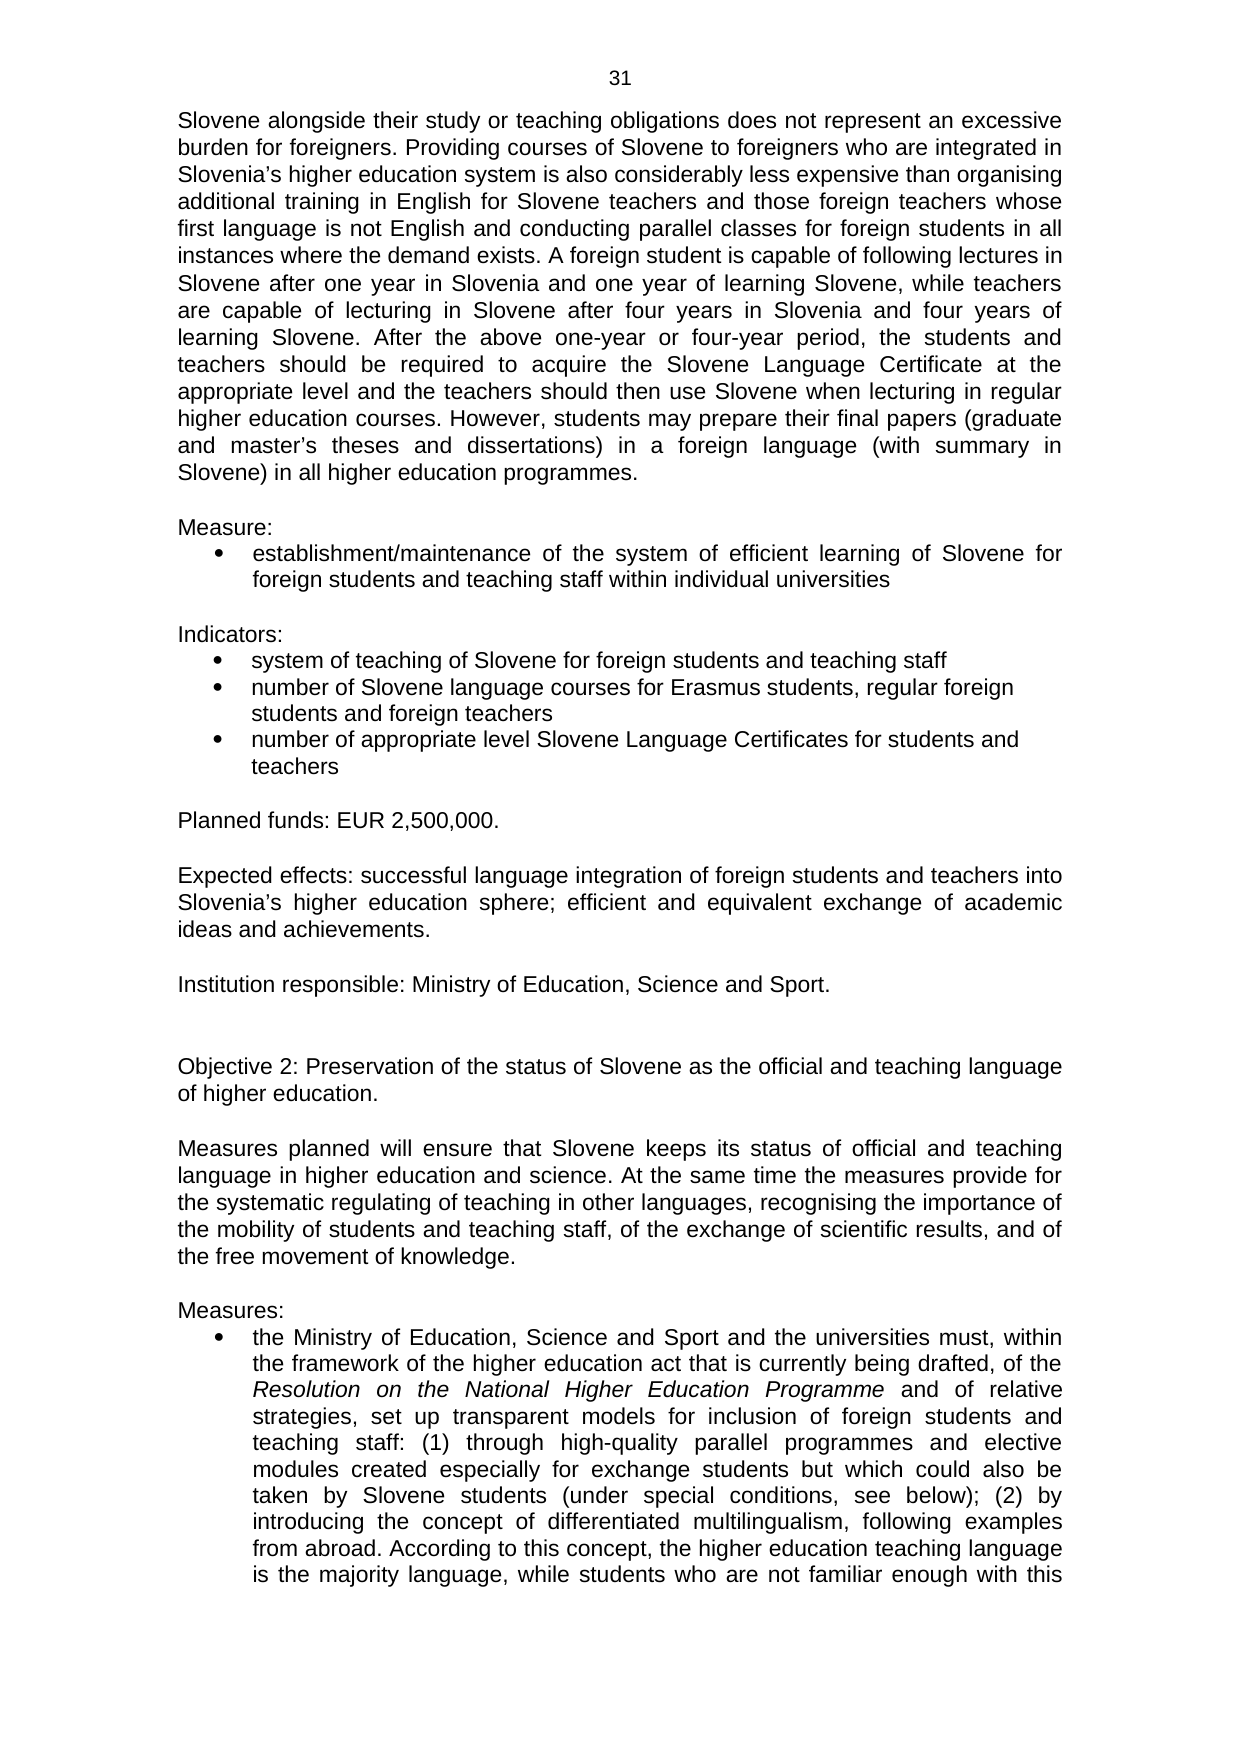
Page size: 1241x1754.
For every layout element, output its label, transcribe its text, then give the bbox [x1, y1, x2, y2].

text Measures planned will ensure that Slovene keeps its status of official and teaching language in higher education and science. At the same time the measures provide for the systematic regulating of teaching in other languages, recognising the importance of the mobility of students and teaching staff, of the exchange of scientific results, and of the free movement of knowledge. [177, 1134, 1063, 1269]
text Measures: [177, 1297, 1063, 1324]
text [177, 106, 1063, 486]
text Planned funds: EUR 2,500,000. [177, 807, 1063, 834]
text Expected effects: successful language integration of foreign students and teachers into Slovenia’s higher education sphere; efficient and equivalent exchange of academic ideas and achievements. [177, 861, 1063, 942]
list establishment/maintenance of the system of efficient learning of Slovene for foreign students and teaching staff within individual universities [215, 540, 1063, 593]
list system of teaching of Slovene for foreign students and teaching staff [213, 647, 1063, 674]
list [215, 1324, 1063, 1587]
text Indicators: [177, 620, 1063, 647]
text Measure: [177, 513, 1063, 540]
text Institution responsible: Ministry of Education, Science and Sport. [177, 970, 1063, 997]
list number of Slovene language courses for Erasmus students, regular foreign students and foreign teachers [213, 674, 1063, 726]
text Objective 2: Preservation of the status of Slovene as the official and teaching language of higher education. [177, 1052, 1063, 1106]
list number of appropriate level Slovene Language Certificates for students and teachers [213, 726, 1063, 779]
